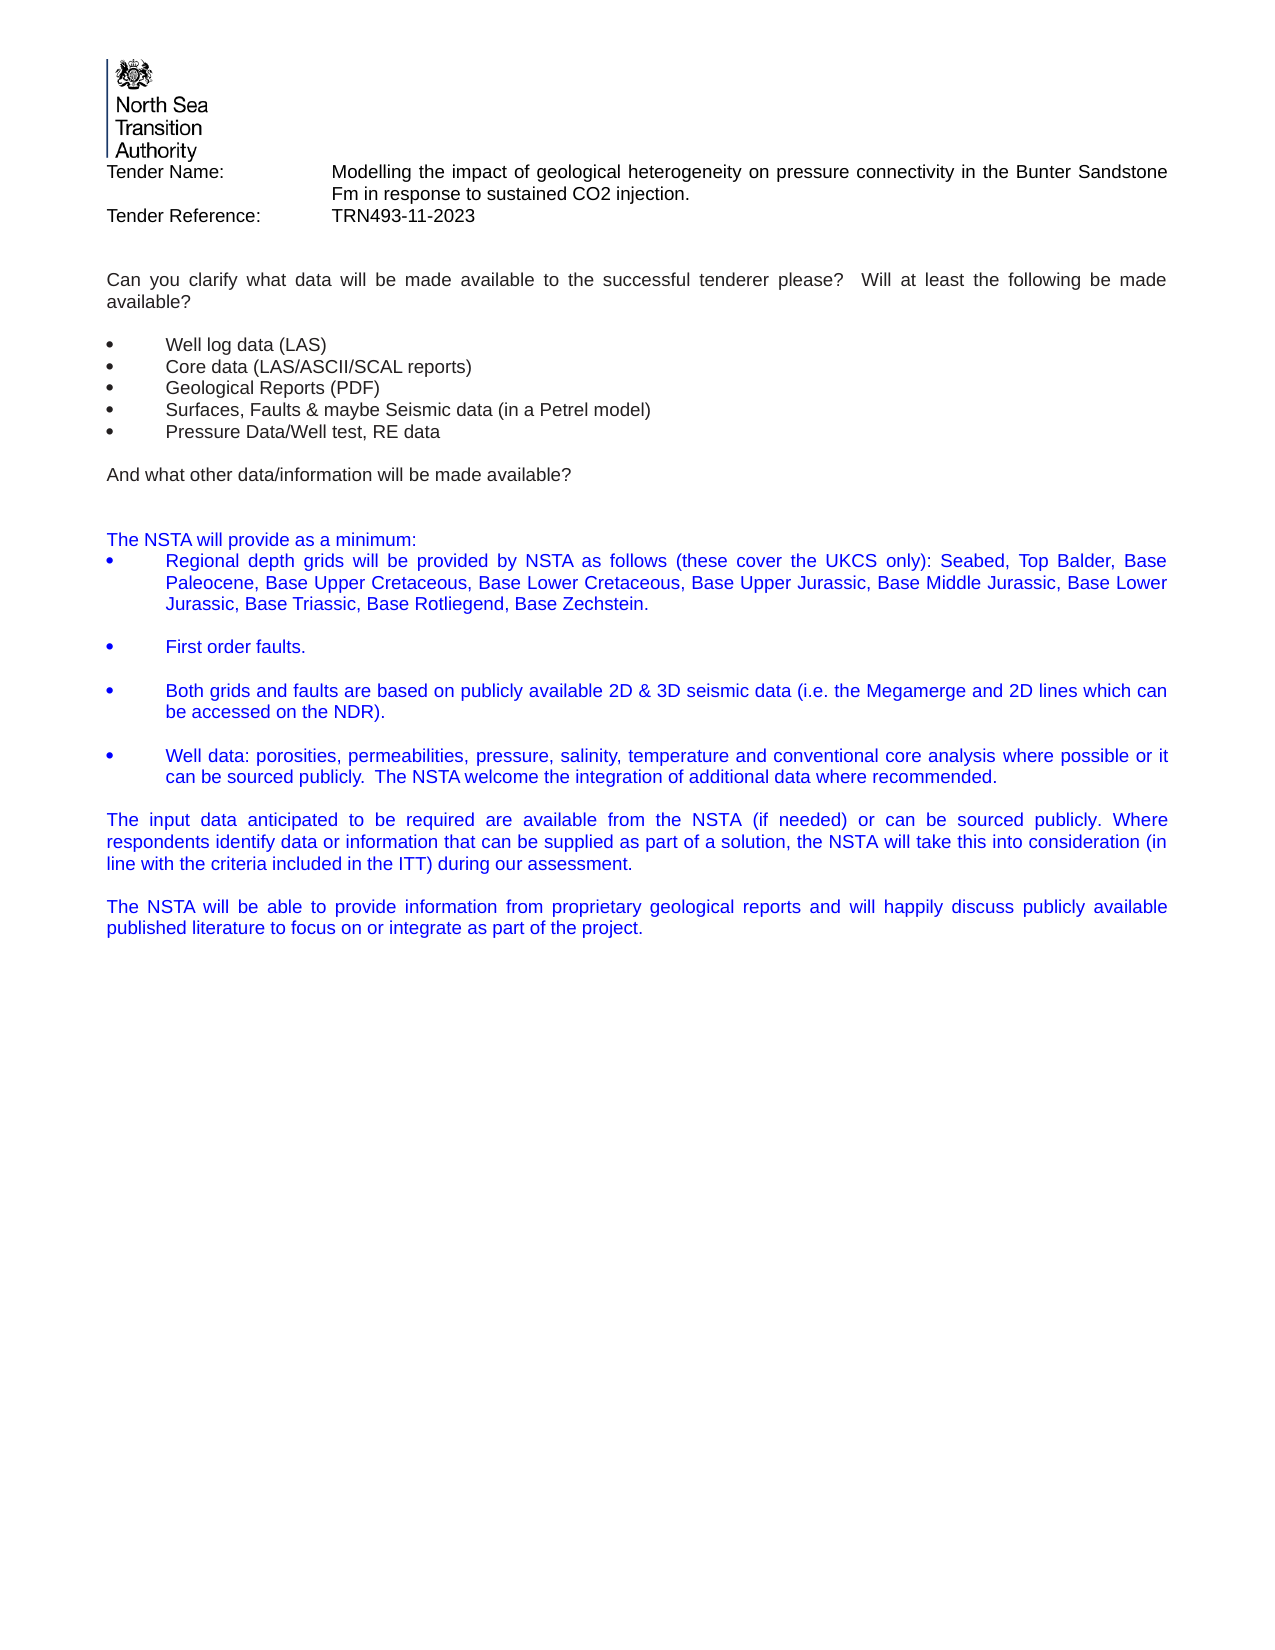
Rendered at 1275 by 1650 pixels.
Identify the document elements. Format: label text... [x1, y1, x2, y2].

list Pressure Data/Well test, RE data [106, 421, 1169, 442]
text Can you clarify what data will be made available to the successful tenderer please? Will at least the following be made available? [106, 269, 1169, 312]
list Well data: porosities, permeabilities, pressure, salinity, temperature and conventional core analysis where possible or it can be sourced publicly. The NSTA welcome the integration of additional data where recommended. [106, 744, 996, 788]
text And what other data/information will be made available? [106, 464, 1169, 485]
list First order faults. [106, 636, 1169, 658]
list Well log data (LAS) [106, 334, 1169, 356]
text Tender Name: Modelling the impact of geological heterogeneity on pressure connectivity in the Bunter Sandstone Fm in response to sustained CO2 injection. [106, 161, 1169, 204]
picture [106, 59, 208, 162]
text Tender Reference: TRN493-11-2023 [106, 204, 1169, 226]
text The NSTA will be able to provide information from proprietary geological reports and will happily discuss publicly available published literature to focus on or integrate as part of the project. [106, 895, 1169, 938]
list Core data (LAS/ASCII/SCAL reports) [106, 356, 1169, 377]
text The input data anticipated to be required are available from the NSTA (if needed) or can be sourced publicly. Where respondents identify data or information that can be supplied as part of a solution, the NSTA will take this into consideration (in line with the criteria included in the ITT) during our assessment. [106, 809, 1169, 874]
text The NSTA will provide as a minimum: [106, 528, 1169, 550]
list Surfaces, Faults & maybe Seismic data (in a Petrel model) [106, 399, 1169, 421]
list Both grids and faults are based on publicly available 2D & 3D seismic data (i.e. the Megamerge and 2D lines which can be accessed on the NDR). [106, 679, 1169, 723]
list Geological Reports (PDF) [106, 377, 1169, 399]
list Regional depth grids will be provided by NSTA as follows (these cover the UKCS only): Seabed, Top Balder, Base Paleocene, Base Upper Cretaceous, Base Lower Cretaceous, Base Upper Jurassic, Base Middle Jurassic, Base Lower Jurassic, Base Triassic, Base Rotliegend, Base Zechstein. [106, 550, 1169, 615]
